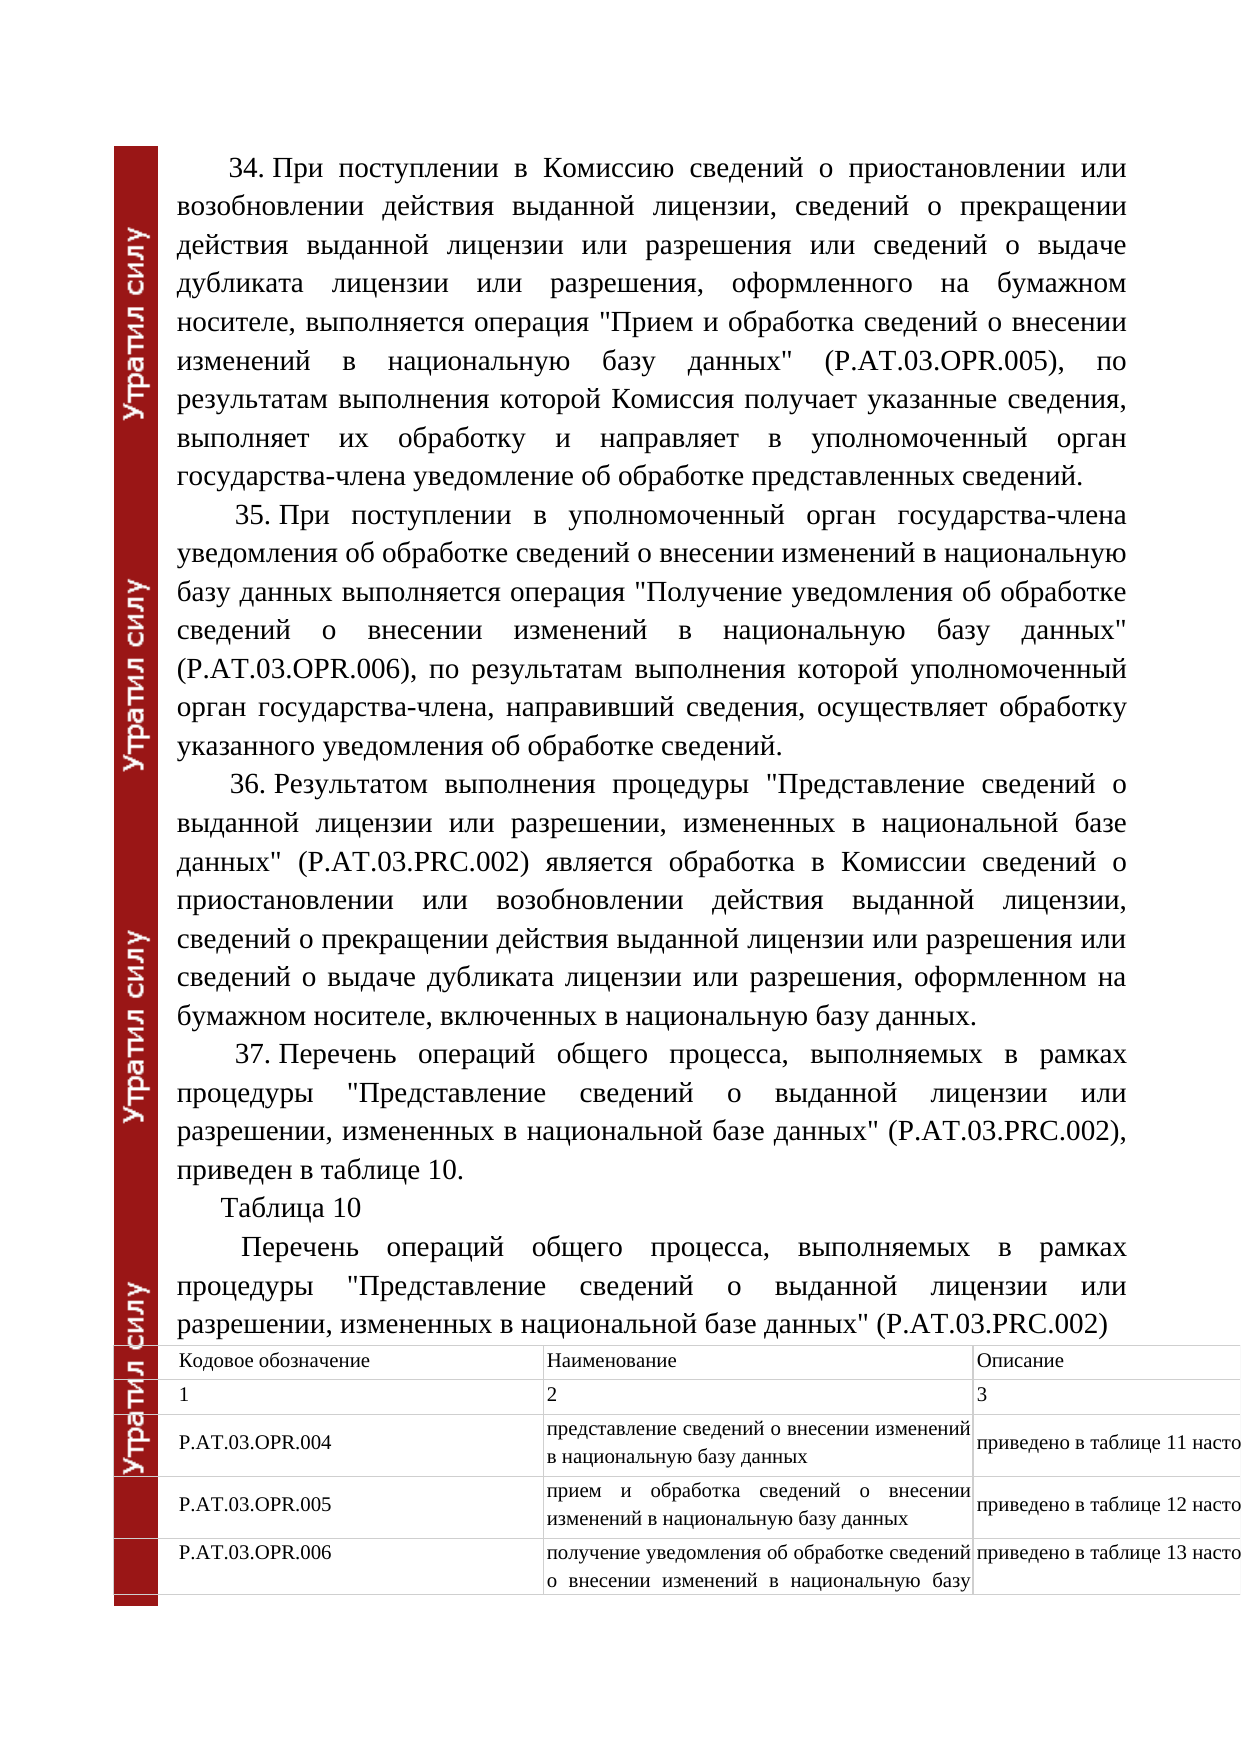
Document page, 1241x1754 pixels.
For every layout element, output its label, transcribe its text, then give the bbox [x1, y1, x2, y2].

picture [114, 146, 158, 150]
text 36. Результатом выполнения процедуры "Представление сведений о выданной лицензии или разрешении, измененных в национальной базе данных" (P.AT.03.PRC.002) является обработка в Комиссии сведений о приостановлении или возобновлении действия выданной лицензии, сведений о прекращении действия выданной лицензии или разрешения или сведений о выдаче дубликата лицензии или разрешения, оформленном на бумажном носителе, включенных в национальную базу данных. [112, 767, 1128, 1031]
table_cell P.AT.03.OPR.004 [114, 1415, 543, 1476]
table_cell 2 [544, 1380, 972, 1413]
table_cell P.AT.03.OPR.006 [114, 1539, 543, 1593]
table_cell P.AT.03.OPR.005 [114, 1477, 543, 1537]
text 35. При поступлении в уполномоченный орган государства-члена уведомления об обработке сведений о внесении изменений в национальную базу данных выполняется операция "Получение уведомления об обработке сведений о внесении изменений в национальную базу данных" (P.AT.03.OPR.006), по результатам выполнения которой уполномоченный орган государства-члена, направивший сведения, осуществляет обработку указанного уведомления об обработке сведений. [112, 497, 1128, 762]
text 34. При поступлении в Комиссию сведений о приостановлении или возобновлении действия выданной лицензии, сведений о прекращении действия выданной лицензии или разрешения или сведений о выдаче дубликата лицензии или разрешения, оформленного на бумажном носителе, выполняется операция "Прием и обработка сведений о внесении изменений в национальную базу данных" (P.AT.03.OPR.005), по результатам выполнения которой Комиссия получает указанные сведения, выполняет их обработку и направляет в уполномоченный орган государства-члена уведомление об обработке представленных сведений. [112, 150, 1128, 492]
table_cell приведено в таблице 12 настоящих Правил [974, 1477, 1240, 1537]
table_header Описание [974, 1346, 1240, 1379]
picture [114, 762, 158, 767]
picture [114, 1031, 158, 1036]
text 37. Перечень операций общего процесса, выполняемых в рамках процедуры "Представление сведений о выданной лицензии или разрешении, измененных в национальной базе данных" (P.AT.03.PRC.002), приведен в таблице 10. [112, 1036, 1128, 1186]
picture [114, 1224, 158, 1229]
table_cell 3 [974, 1380, 1240, 1413]
picture [114, 492, 158, 497]
picture [114, 1186, 158, 1191]
picture [114, 1340, 158, 1345]
text Таблица 10 [112, 1191, 1128, 1224]
table_header Кодовое обозначение [114, 1346, 543, 1379]
table_cell 1 [114, 1380, 543, 1413]
picture [114, 1595, 158, 1606]
text Перечень операций общего процесса, выполняемых в рамках процедуры "Представление сведений о выданной лицензии или разрешении, измененных в национальной базе данных" (P.AT.03.PRC.002) [112, 1229, 1128, 1340]
table_cell представление сведений о внесении изменений в национальную базу данных [544, 1415, 972, 1476]
table_cell приведено в таблице 11 настоящих Правил [974, 1415, 1240, 1476]
table_header Наименование [544, 1346, 972, 1379]
table_cell получение уведомления об обработке сведений о внесении изменений в национальную базу данных [544, 1539, 972, 1593]
table_cell прием и обработка сведений о внесении изменений в национальную базу данных [544, 1477, 972, 1537]
table_cell приведено в таблице 13 настоящих Правил [974, 1539, 1240, 1593]
